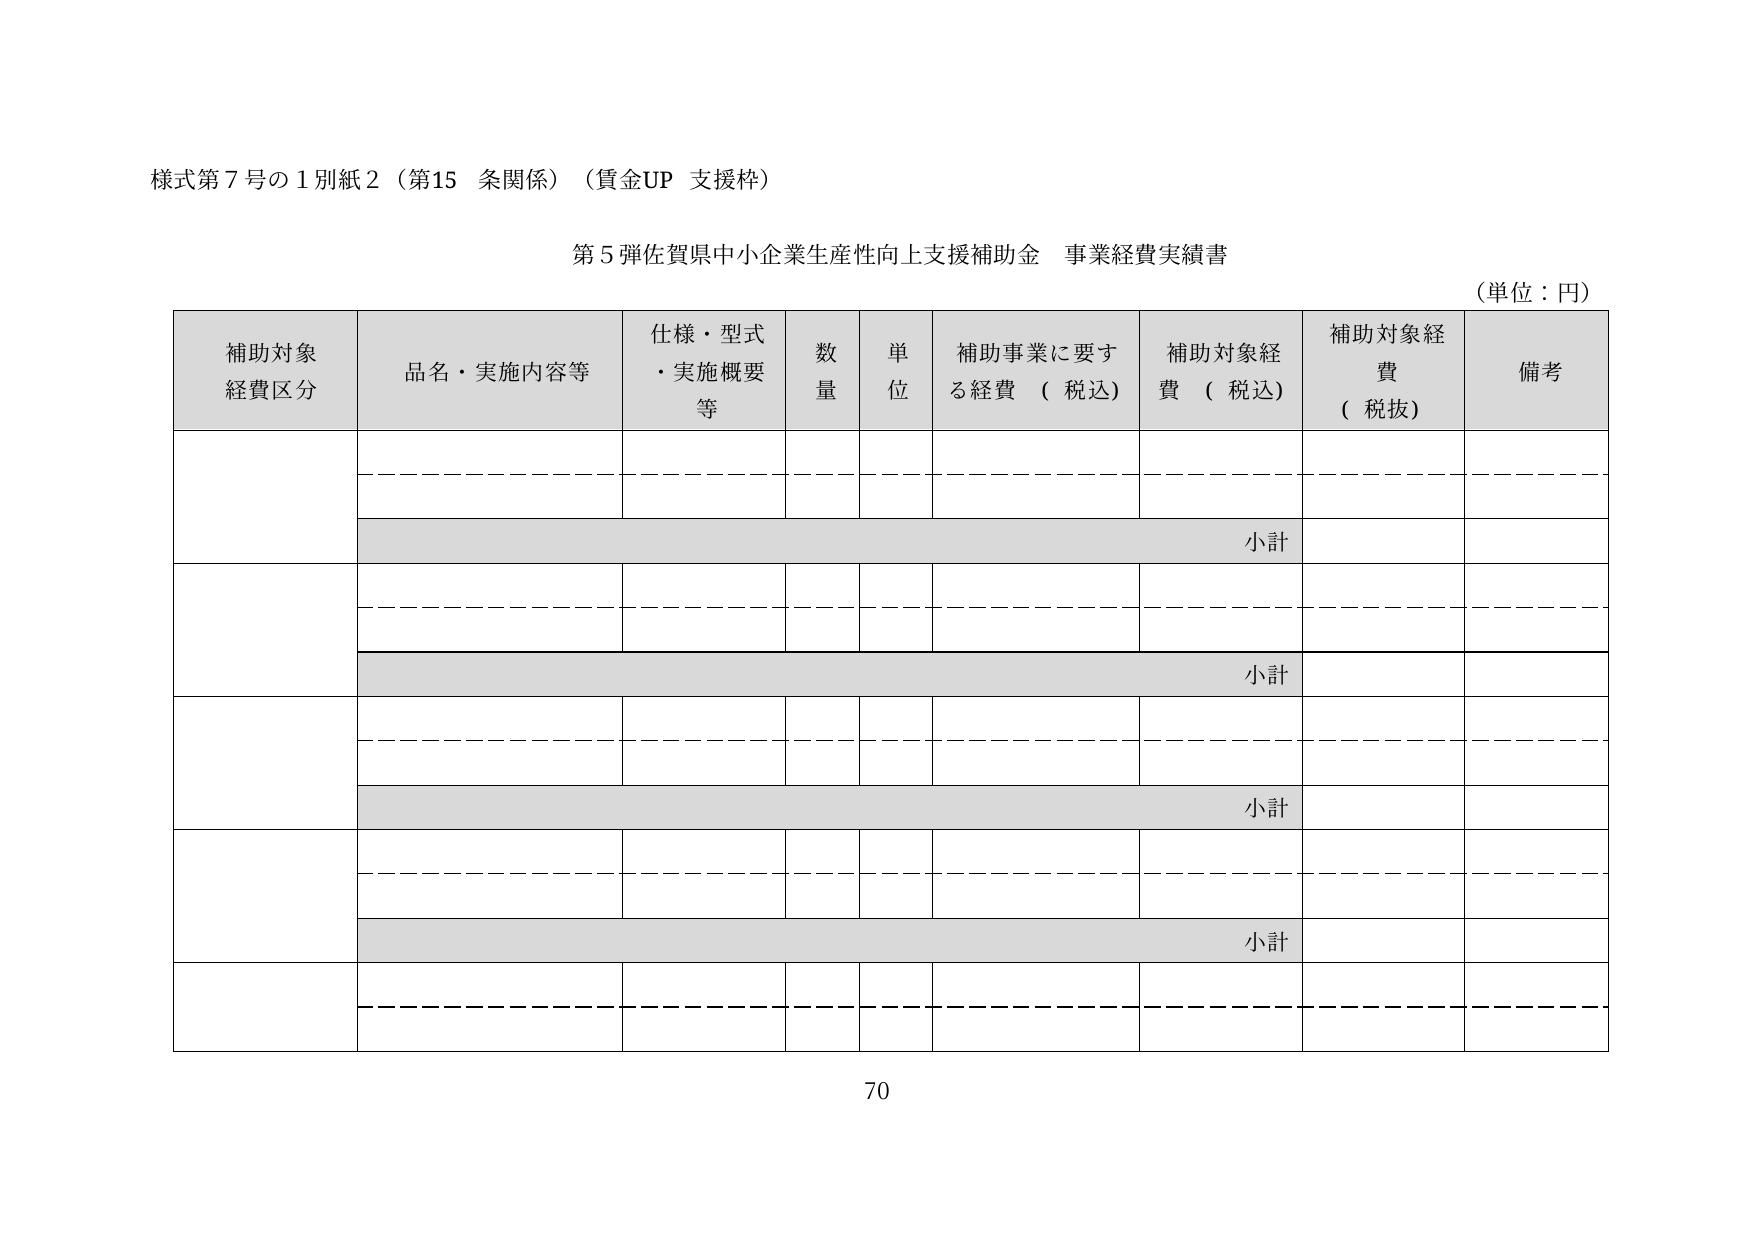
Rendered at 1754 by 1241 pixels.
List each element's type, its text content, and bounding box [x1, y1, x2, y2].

table_cell [1465, 697, 1608, 740]
table_cell [174, 830, 357, 962]
table_cell 小計 [358, 786, 1302, 829]
table_cell [786, 740, 859, 784]
table_header 単位 [860, 311, 932, 429]
table_cell [1303, 564, 1464, 607]
table_cell [358, 873, 622, 918]
table_cell [358, 474, 622, 518]
table_cell [860, 431, 932, 474]
table_header 備考 [1465, 311, 1608, 429]
table_cell [786, 830, 859, 873]
table_cell [860, 740, 932, 784]
table_cell [623, 963, 785, 1006]
table_cell [623, 873, 785, 918]
table_cell [933, 740, 1139, 784]
table_cell [860, 564, 932, 607]
table_cell [860, 1006, 932, 1051]
table_cell [1303, 1006, 1464, 1051]
table_cell [358, 830, 622, 873]
table_cell [358, 431, 622, 474]
text 第５弾佐賀県中小企業生産性向上支援補助金 事業経費実績書 [221, 235, 1556, 273]
table_cell [623, 697, 785, 740]
table_cell [860, 474, 932, 518]
table_cell [1303, 474, 1464, 518]
table_header 数量 [786, 311, 859, 429]
table_cell [358, 740, 622, 784]
table_cell [1465, 786, 1608, 829]
table_cell 小計 [358, 653, 1302, 696]
table_cell [786, 873, 859, 918]
table_cell [1140, 1006, 1302, 1051]
table_cell [860, 963, 932, 1006]
table_cell [1465, 564, 1608, 607]
table_cell [358, 607, 622, 651]
table_cell [1465, 431, 1608, 474]
table_cell [1140, 873, 1302, 918]
table_cell [1303, 919, 1464, 962]
table_header 仕様・型式 ・実施概要等 [623, 311, 785, 429]
table_cell [1303, 653, 1464, 696]
table_cell [358, 564, 622, 607]
table_cell [786, 431, 859, 474]
table_header 補助対象 経費区分 [174, 311, 357, 429]
table_cell [933, 697, 1139, 740]
table_cell [1140, 607, 1302, 651]
table_cell [860, 830, 932, 873]
table_cell [786, 963, 859, 1006]
table_cell [1140, 830, 1302, 873]
table_cell [1303, 873, 1464, 918]
table_cell [358, 963, 622, 1006]
table_cell [1465, 519, 1608, 563]
table_cell [1140, 697, 1302, 740]
table_cell [933, 1006, 1139, 1051]
table_cell [623, 607, 785, 651]
table_cell [933, 474, 1139, 518]
table_cell [1303, 740, 1464, 784]
table_cell [860, 697, 932, 740]
table_cell [623, 740, 785, 784]
table_cell [1465, 873, 1608, 918]
table_cell [933, 830, 1139, 873]
table_cell [1303, 697, 1464, 740]
table_cell [1303, 830, 1464, 873]
table_cell 小計 [358, 519, 1302, 563]
table_cell [174, 564, 357, 696]
table_cell [933, 963, 1139, 1006]
table_cell [1140, 564, 1302, 607]
table_cell [174, 431, 357, 563]
table_header 品名・実施内容等 [358, 311, 622, 429]
table_cell [1465, 474, 1608, 518]
table_cell [786, 607, 859, 651]
table_cell [1465, 653, 1608, 696]
table_cell [1303, 431, 1464, 474]
table_header 補助対象経費 (税込) [1140, 311, 1302, 429]
table_header 補助対象経費 (税抜) [1303, 311, 1464, 429]
table_cell [1303, 519, 1464, 563]
table_cell [1465, 830, 1608, 873]
table_cell 小計 [358, 919, 1302, 962]
text （単位：円） [150, 273, 1603, 310]
table_cell [1303, 607, 1464, 651]
table_cell [1140, 431, 1302, 474]
table_cell [623, 564, 785, 607]
text 様式第７号の１別紙２（第15条関係）（賃金UP支援枠） [150, 160, 1603, 198]
table_cell [1465, 963, 1608, 1006]
table_cell [1465, 740, 1608, 784]
table_cell [1465, 607, 1608, 651]
table_cell [1303, 963, 1464, 1006]
table_cell [1465, 919, 1608, 962]
table_cell [1140, 740, 1302, 784]
table_cell [933, 564, 1139, 607]
table_cell [623, 474, 785, 518]
table_cell [860, 607, 932, 651]
table_cell [933, 431, 1139, 474]
table_cell [358, 697, 622, 740]
table_header 補助事業に要する経費 (税込) [933, 311, 1139, 429]
table_cell [1465, 1006, 1608, 1051]
table_cell [358, 1006, 622, 1051]
table_cell [1140, 963, 1302, 1006]
table_cell [786, 474, 859, 518]
table_cell [623, 431, 785, 474]
table_cell [860, 873, 932, 918]
table_cell [933, 607, 1139, 651]
table_cell [623, 1006, 785, 1051]
table_cell [786, 1006, 859, 1051]
table_cell [786, 697, 859, 740]
table_cell [1140, 474, 1302, 518]
table_cell [933, 873, 1139, 918]
table_cell [1303, 786, 1464, 829]
table_cell [623, 830, 785, 873]
table_cell [174, 697, 357, 829]
table_cell [174, 963, 357, 1051]
table_cell [786, 564, 859, 607]
